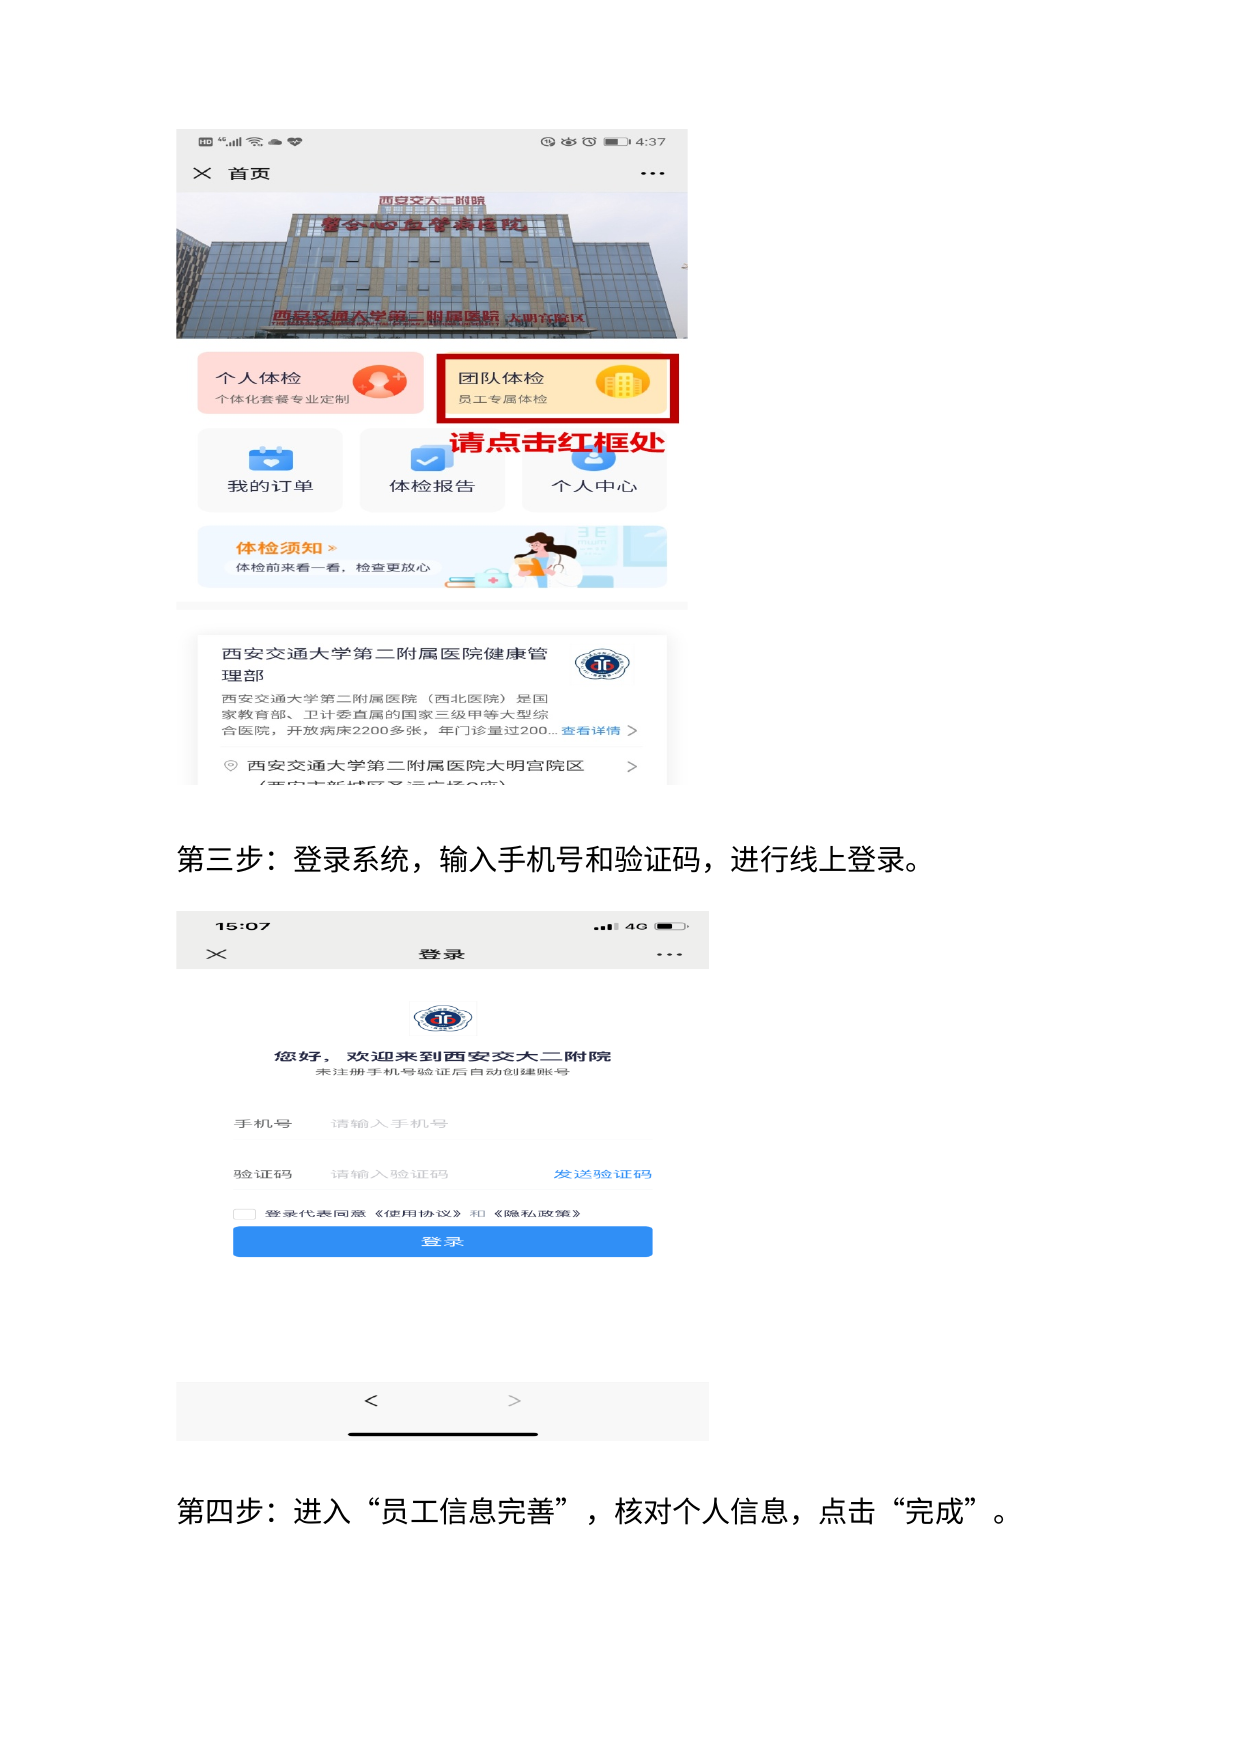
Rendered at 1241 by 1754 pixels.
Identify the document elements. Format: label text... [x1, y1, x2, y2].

text 第四步：进入“员工信息完善”，核对个人信息，点击“完成”。 [118, 1477, 1122, 1542]
text 第三步：登录系统，输入手机号和验证码，进行线上登录。 [118, 825, 1122, 890]
picture [176, 129, 688, 785]
picture [176, 911, 709, 1441]
